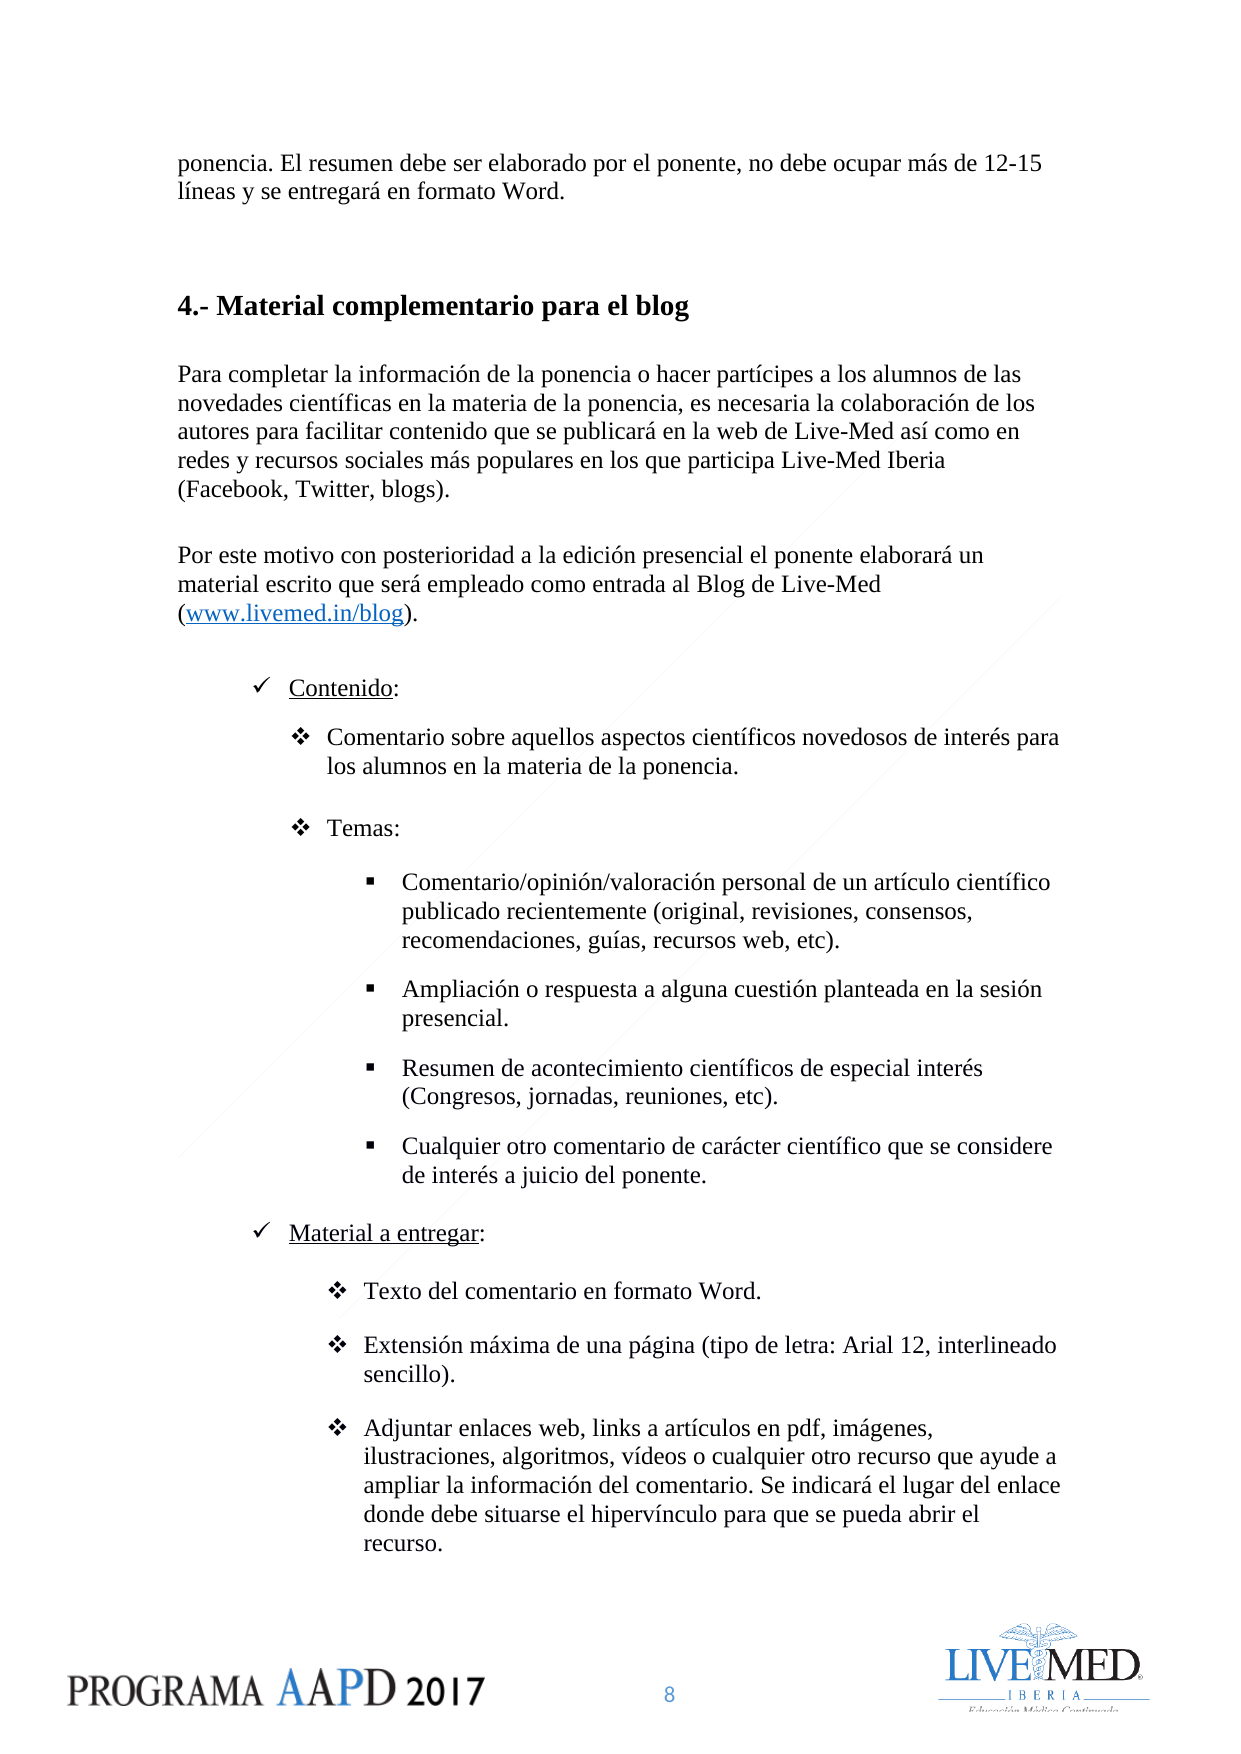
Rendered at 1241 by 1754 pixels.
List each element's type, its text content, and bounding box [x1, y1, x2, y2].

list Contenido: [251, 664, 1063, 701]
text Para completar la información de la ponencia o hacer partícipes a los alumnos de las novedades científicas en la materia de la ponencia, es necesaria la colaboración de los autores para facilitar contenido que se publicará en la web de Live-Med así como en redes y recursos sociales más populares en los que participa Live-Med Iberia (Facebook, Twitter, blogs). [177, 359, 1063, 503]
list Ampliación o respuesta a alguna cuestión planteada en la sesión presencial. [364, 974, 1063, 1032]
list Temas: [289, 805, 1063, 842]
list Extensión máxima de una página (tipo de letra: Arial 12, interlineado sencillo). [326, 1330, 1063, 1388]
list Resumen de acontecimiento científicos de especial interés (Congresos, jornadas, reuniones, etc). [364, 1053, 1063, 1110]
list Comentario sobre aquellos aspectos científicos novedosos de interés para los alumnos en la materia de la ponencia. [289, 722, 1063, 780]
list Adjuntar enlaces web, links a artículos en pdf, imágenes, ilustraciones, algoritmos, vídeos o cualquier otro recurso que ayude a ampliar la información del comentario. Se indicará el lugar del enlace donde debe situarse el hipervínculo para que se pueda abrir el recurso. [326, 1413, 1063, 1556]
list Comentario/opinión/valoración personal de un artículo científico publicado recientemente (original, revisiones, consensos, recomendaciones, guías, recursos web, etc). [364, 867, 1063, 953]
text Por este motivo con posterioridad a la edición presencial el ponente elaborará un material escrito que será empleado como entrada al Blog de Live-Med (www.livemed.in/blog). [177, 540, 1063, 626]
picture [67, 1668, 485, 1706]
list Texto del comentario en formato Word. [326, 1268, 1063, 1305]
picture [937, 1623, 1149, 1711]
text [177, 148, 1063, 205]
list Material a entregar: [251, 1209, 1063, 1247]
list Cualquier otro comentario de carácter científico que se considere de interés a juicio del ponente. [364, 1131, 1063, 1188]
text 4.- Material complementario para el blog [177, 284, 1063, 321]
